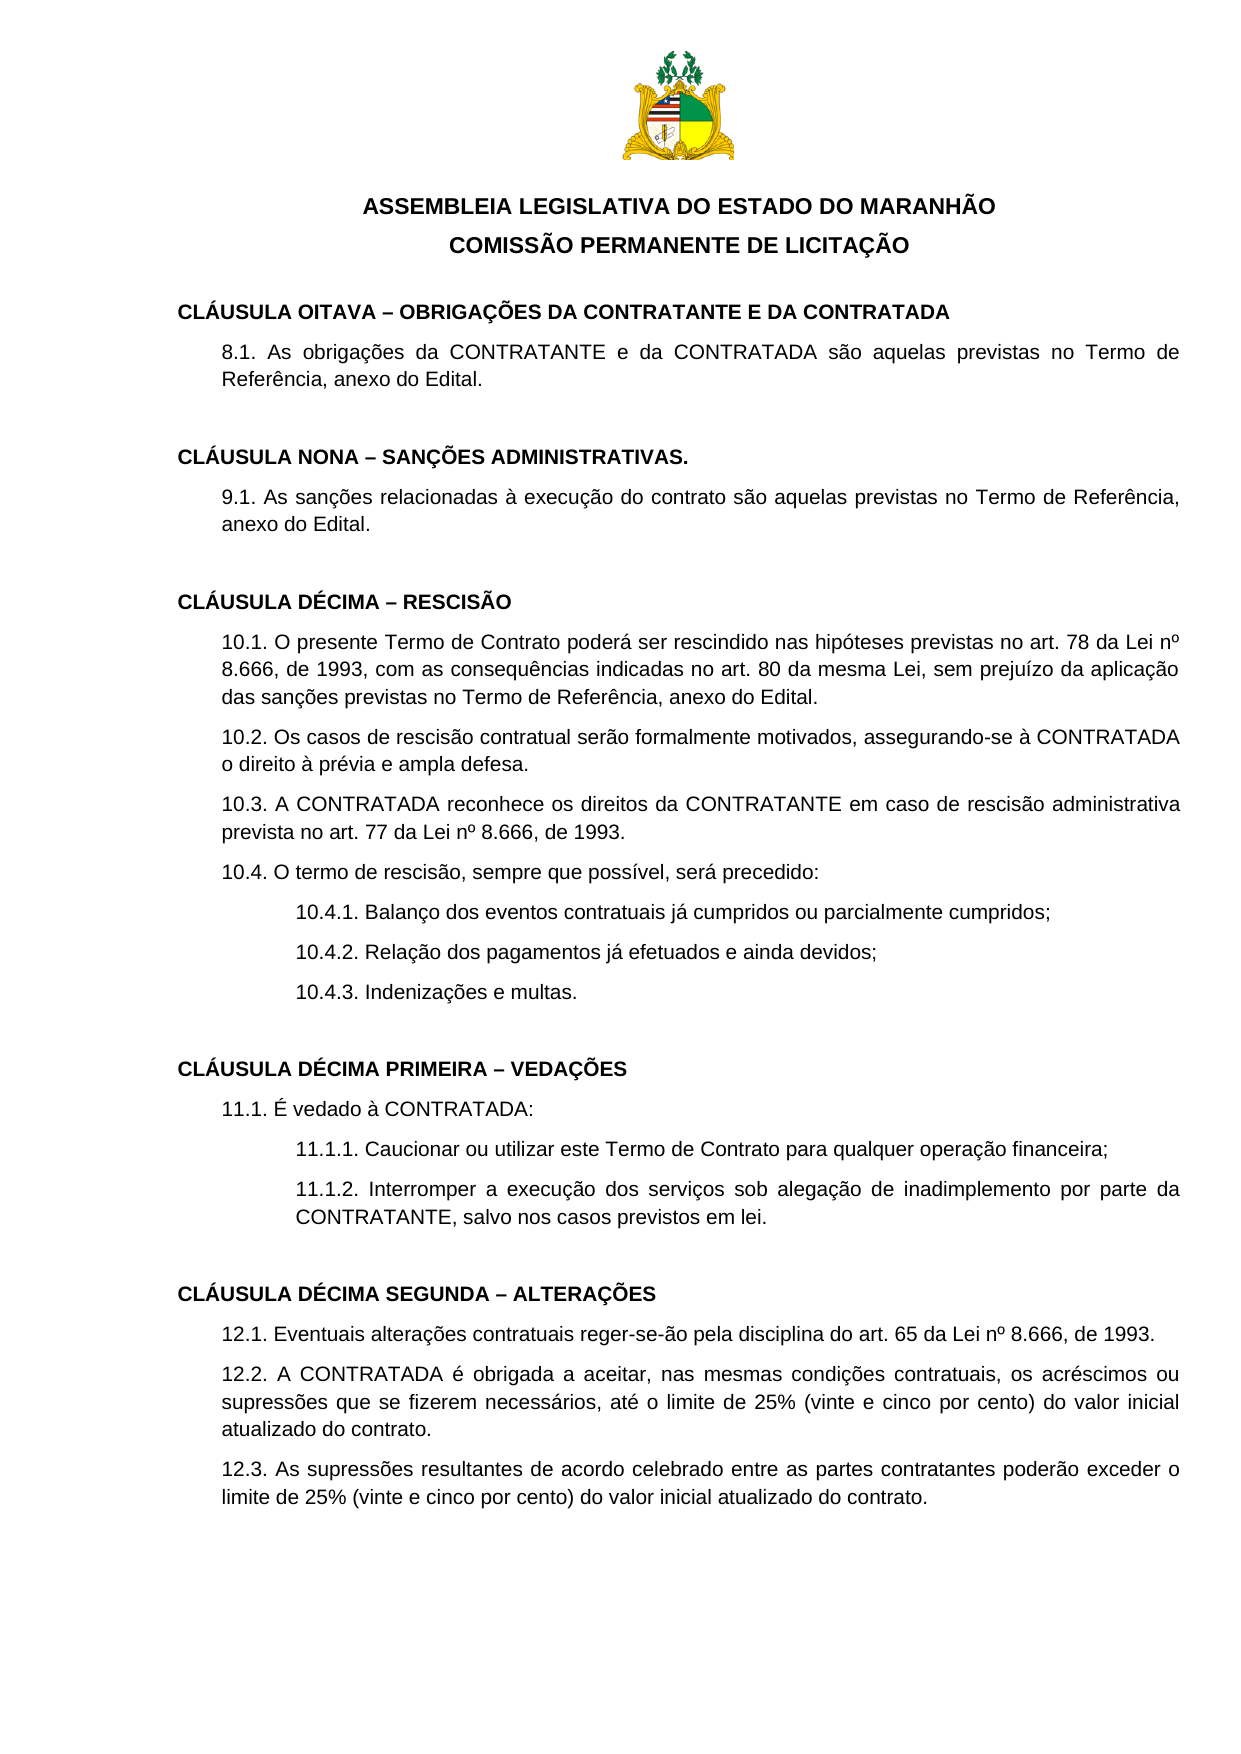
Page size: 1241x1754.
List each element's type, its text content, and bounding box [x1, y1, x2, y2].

text 12.1. Eventuais alterações contratuais reger-se-ão pela disciplina do art. 65 da Lei nº 8.666, de 1993. [221, 1322, 1181, 1346]
text CLÁUSULA DÉCIMA PRIMEIRA – VEDAÇÕES [177, 1057, 1181, 1081]
text CLÁUSULA OITAVA – OBRIGAÇÕES DA CONTRATANTE E DA CONTRATADA [177, 299, 1181, 323]
text 12.3. As supressões resultantes de acordo celebrado entre as partes contratantes poderão exceder o limite de 25% (vinte e cinco por cento) do valor inicial atualizado do contrato. [221, 1457, 1181, 1508]
text CLÁUSULA DÉCIMA – RESCISÃO [177, 589, 1181, 613]
text 11.1. É vedado à CONTRATADA: [221, 1097, 1181, 1121]
text 11.1.2. Interromper a execução dos serviços sob alegação de inadimplemento por parte da CONTRATANTE, salvo nos casos previstos em lei. [295, 1177, 1181, 1228]
text 10.1. O presente Termo de Contrato poderá ser rescindido nas hipóteses previstas no art. 78 da Lei nº 8.666, de 1993, com as consequências indicadas no art. 80 da mesma Lei, sem prejuízo da aplicação das sanções previstas no Termo de Referência, anexo do Edital. [221, 629, 1181, 708]
text 10.4.3. Indenizações e multas. [295, 979, 1181, 1003]
text 10.3. A CONTRATADA reconhece os direitos da CONTRATANTE em caso de rescisão administrativa prevista no art. 77 da Lei nº 8.666, de 1993. [221, 792, 1181, 843]
text 10.4.2. Relação dos pagamentos já efetuados e ainda devidos; [295, 939, 1181, 963]
text 9.1. As sanções relacionadas à execução do contrato são aquelas previstas no Termo de Referência, anexo do Edital. [221, 484, 1181, 536]
text CLÁUSULA NONA – SANÇÕES ADMINISTRATIVAS. [177, 444, 1181, 468]
text 10.2. Os casos de rescisão contratual serão formalmente motivados, assegurando-se à CONTRATADA o direito à prévia e ampla defesa. [221, 724, 1181, 776]
text 11.1.1. Caucionar ou utilizar este Termo de Contrato para qualquer operação financeira; [295, 1137, 1181, 1161]
text 8.1. As obrigações da CONTRATANTE e da CONTRATADA são aquelas previstas no Termo de Referência, anexo do Edital. [221, 339, 1181, 391]
text CLÁUSULA DÉCIMA SEGUNDA – ALTERAÇÕES [177, 1282, 1181, 1306]
text 12.2. A CONTRATADA é obrigada a aceitar, nas mesmas condições contratuais, os acréscimos ou supressões que se fizerem necessários, até o limite de 25% (vinte e cinco por cento) do valor inicial atualizado do contrato. [221, 1362, 1181, 1441]
text 10.4.1. Balanço dos eventos contratuais já cumpridos ou parcialmente cumpridos; [295, 899, 1181, 923]
picture [622, 51, 734, 160]
text 10.4. O termo de rescisão, sempre que possível, será precedido: [221, 859, 1181, 883]
